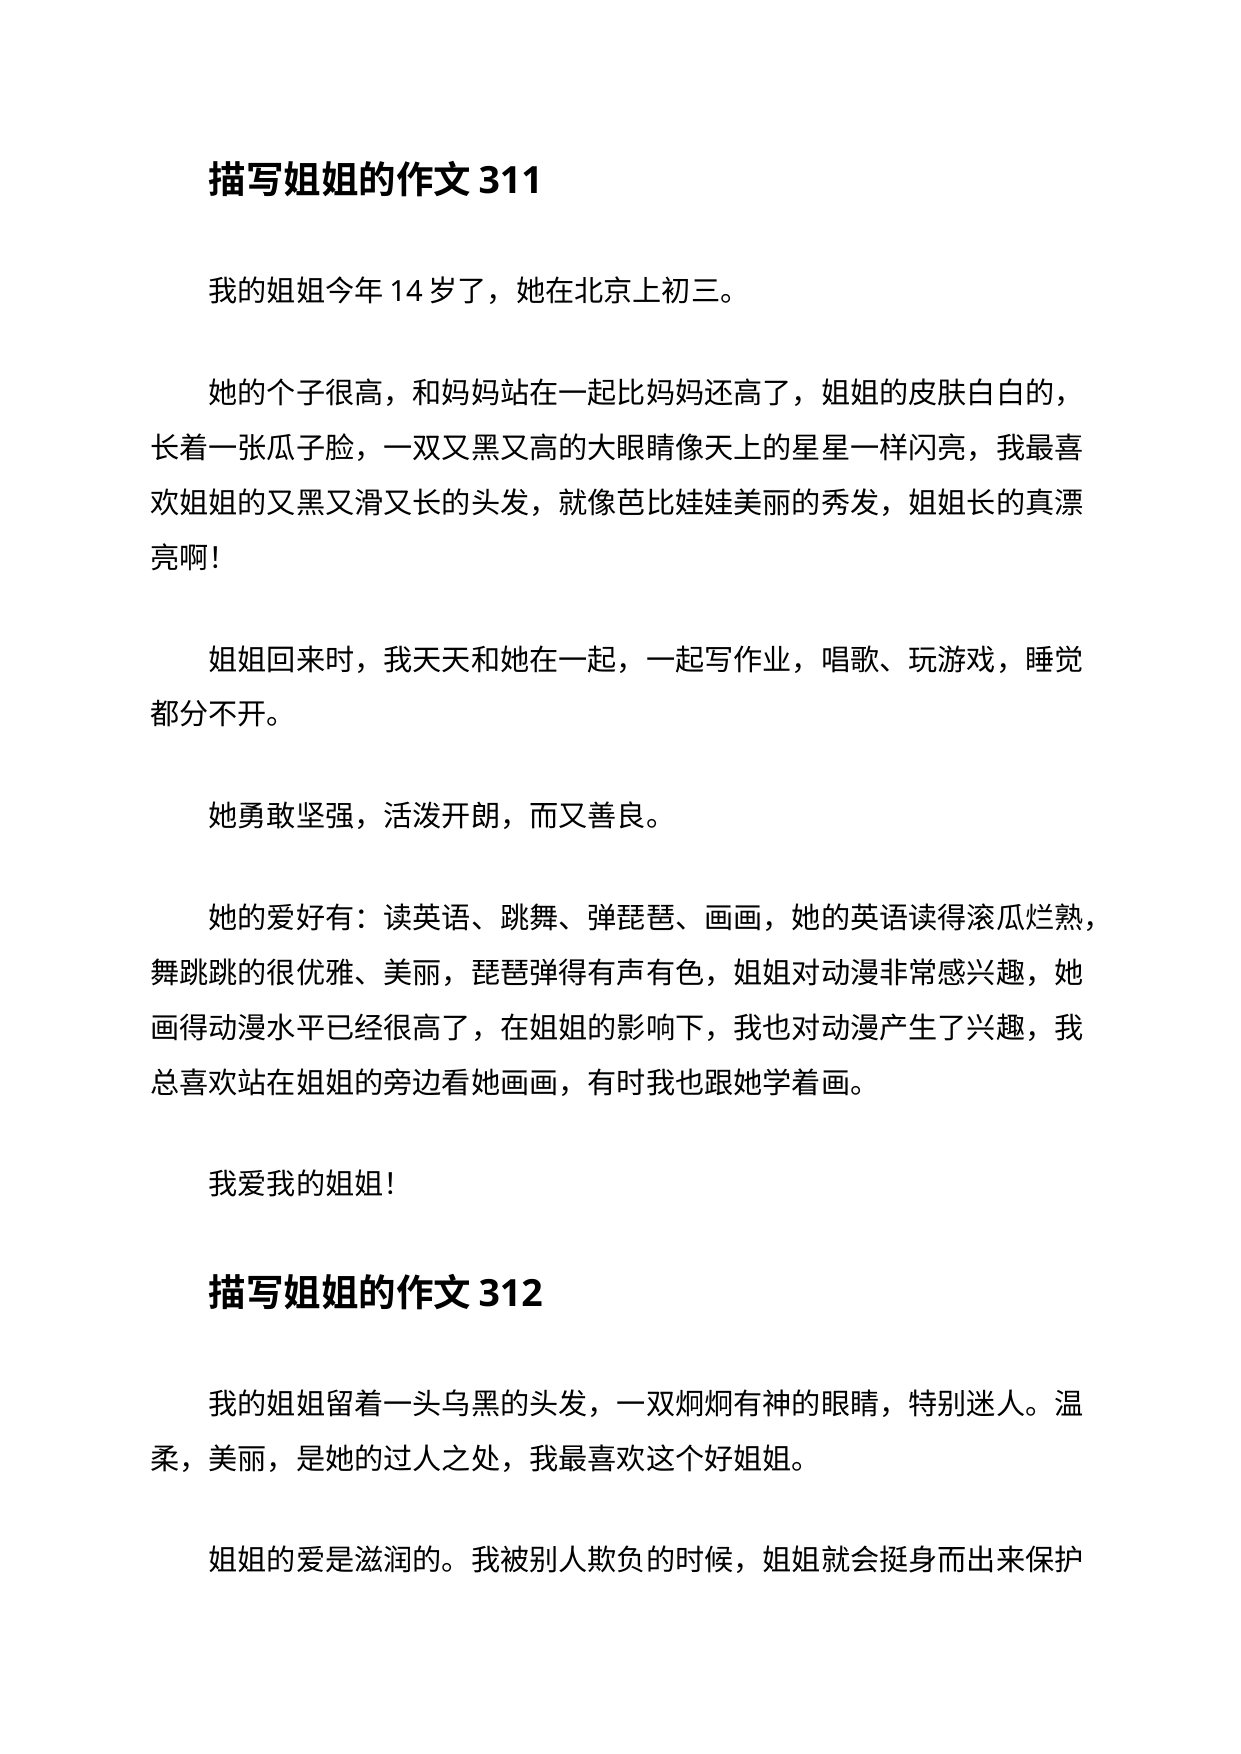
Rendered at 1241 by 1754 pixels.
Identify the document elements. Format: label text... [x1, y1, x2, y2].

text 描写姐姐的作文312 [150, 1263, 1090, 1317]
text 她的个子很高，和妈妈站在一起比妈妈还高了，姐姐的皮肤白白的，长着一张瓜子脸，一双又黑又高的大眼睛像天上的星星一样闪亮，我最喜欢姐姐的又黑又滑又长的头发，就像芭比娃娃美丽的秀发，姐姐长的真漂亮啊！ [150, 369, 1090, 577]
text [150, 1537, 1090, 1579]
text 我爱我的姐姐！ [150, 1161, 1090, 1203]
text 我的姐姐留着一头乌黑的头发，一双炯炯有神的眼睛，特别迷人。温柔，美丽，是她的过人之处，我最喜欢这个好姐姐。 [150, 1380, 1090, 1477]
text 她勇敢坚强，活泼开朗，而又善良。 [150, 793, 1090, 835]
text 我的姐姐今年14岁了，她在北京上初三。 [150, 268, 1090, 310]
text 她的爱好有：读英语、跳舞、弹琵琶、画画，她的英语读得滚瓜烂熟，舞跳跳的很优雅、美丽，琵琶弹得有声有色，姐姐对动漫非常感兴趣，她画得动漫水平已经很高了，在姐姐的影响下，我也对动漫产生了兴趣，我总喜欢站在姐姐的旁边看她画画，有时我也跟她学着画。 [150, 894, 1090, 1101]
text 描写姐姐的作文311 [150, 150, 1090, 204]
text 姐姐回来时，我天天和她在一起，一起写作业，唱歌、玩游戏，睡觉都分不开。 [150, 636, 1090, 733]
